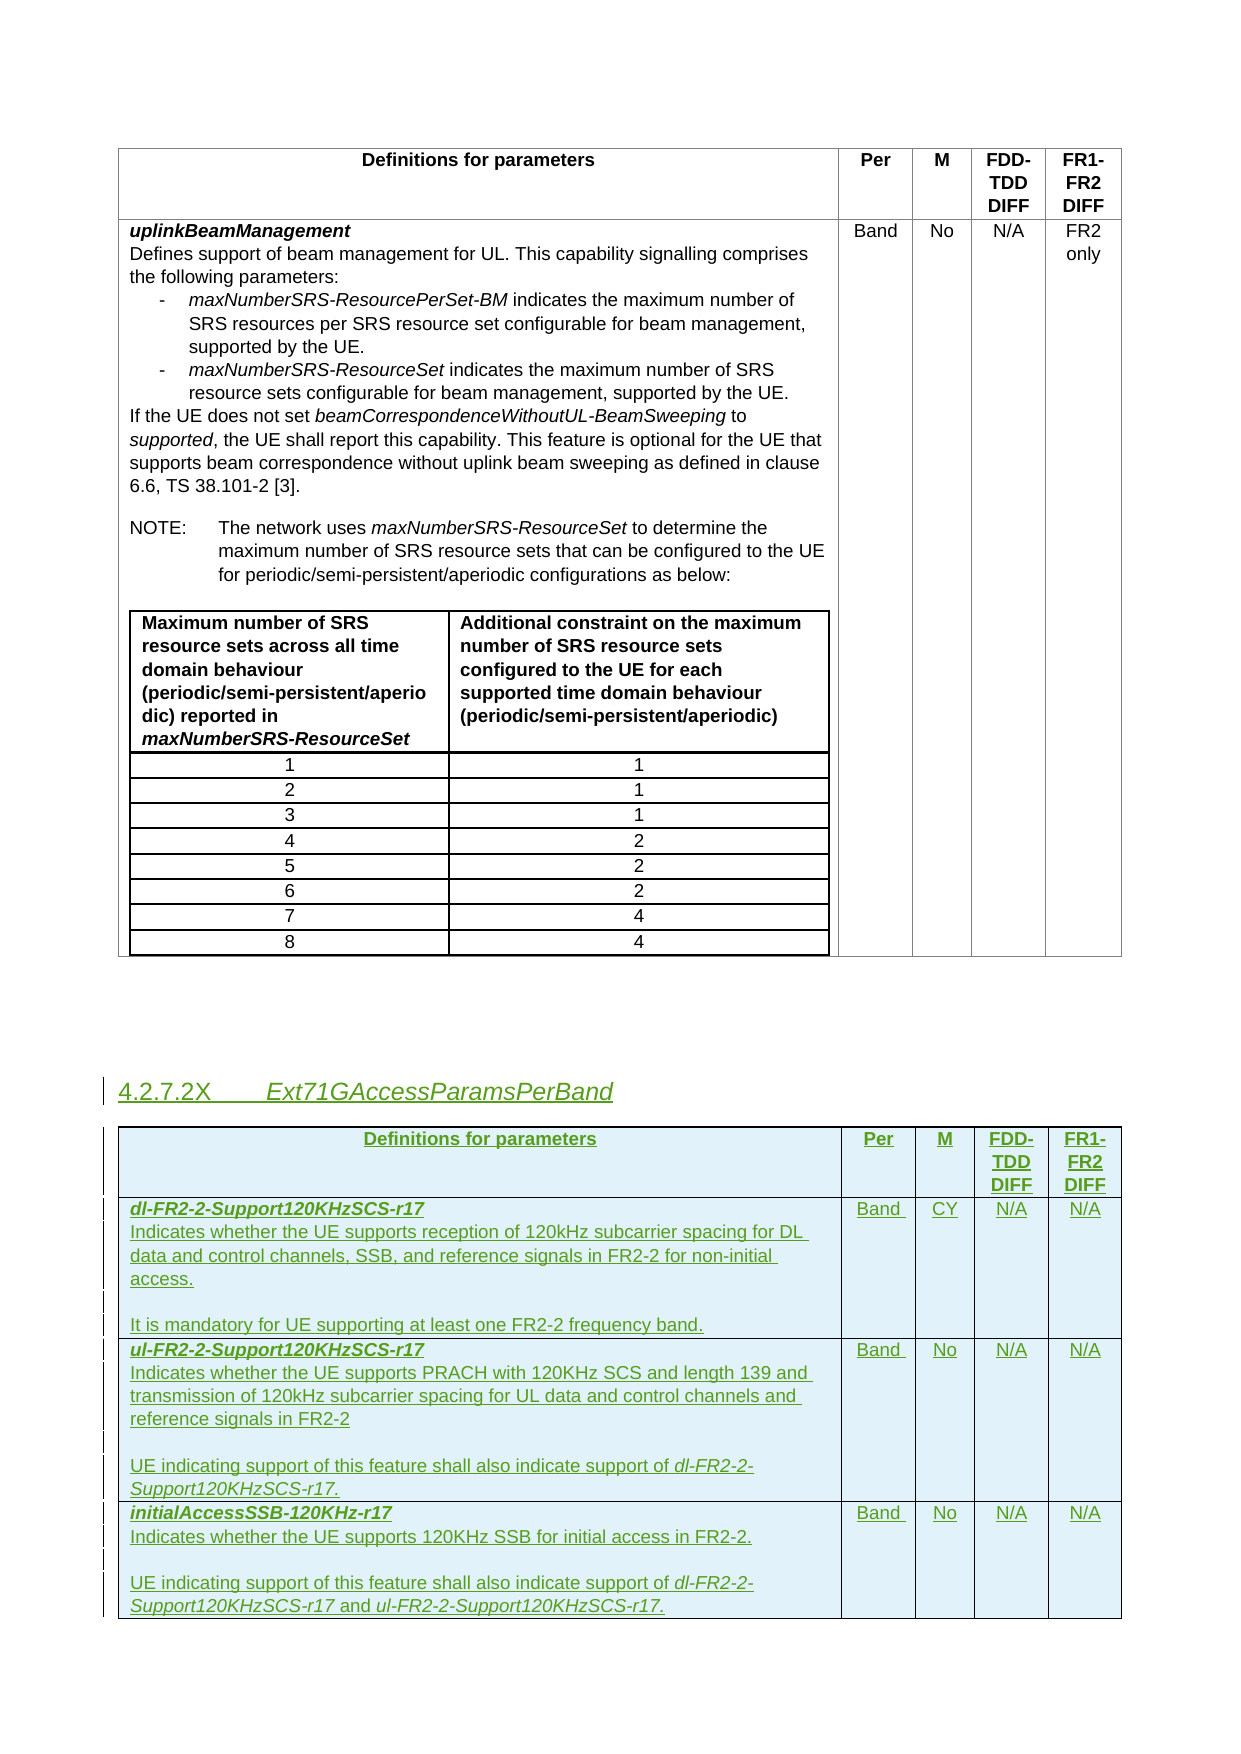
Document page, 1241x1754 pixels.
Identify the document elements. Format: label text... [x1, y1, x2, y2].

table_cell No [913, 220, 971, 956]
table_header Definitions for parameters [119, 149, 838, 218]
table_header M [913, 149, 971, 218]
table_cell N/A [972, 220, 1045, 956]
table_cell Band [839, 220, 912, 956]
table_header Per [839, 149, 912, 218]
table_header FR1-FR2 DIFF [1046, 149, 1121, 218]
table_cell FR2 only [1046, 220, 1121, 956]
table_header FDD-TDD DIFF [972, 149, 1045, 218]
table_cell uplinkBeamManagement Defines support of beam management for UL. This capability signalling comprises the following parameters: - maxNumberSRS-ResourcePerSet-BM indicates the maximum number of SRS resources per SRS resource set configurable for beam management, supported by the UE. - maxNumberSRS-ResourceSet indicates the maximum number of SRS resource sets configurable for beam management, supported by the UE. If the UE does not set beamCorrespondenceWithoutUL-BeamSweeping to supported, the UE shall report this capability. This feature is optional for the UE that supports beam correspondence without uplink beam sweeping as defined in clause 6.6, TS 38.101-2 [3]. NOTE: The network uses maxNumberSRS-ResourceSet to determine the maximum number of SRS resource sets that can be configured to the UE for periodic/semi-persistent/aperiodic configurations as below: [119, 220, 838, 956]
